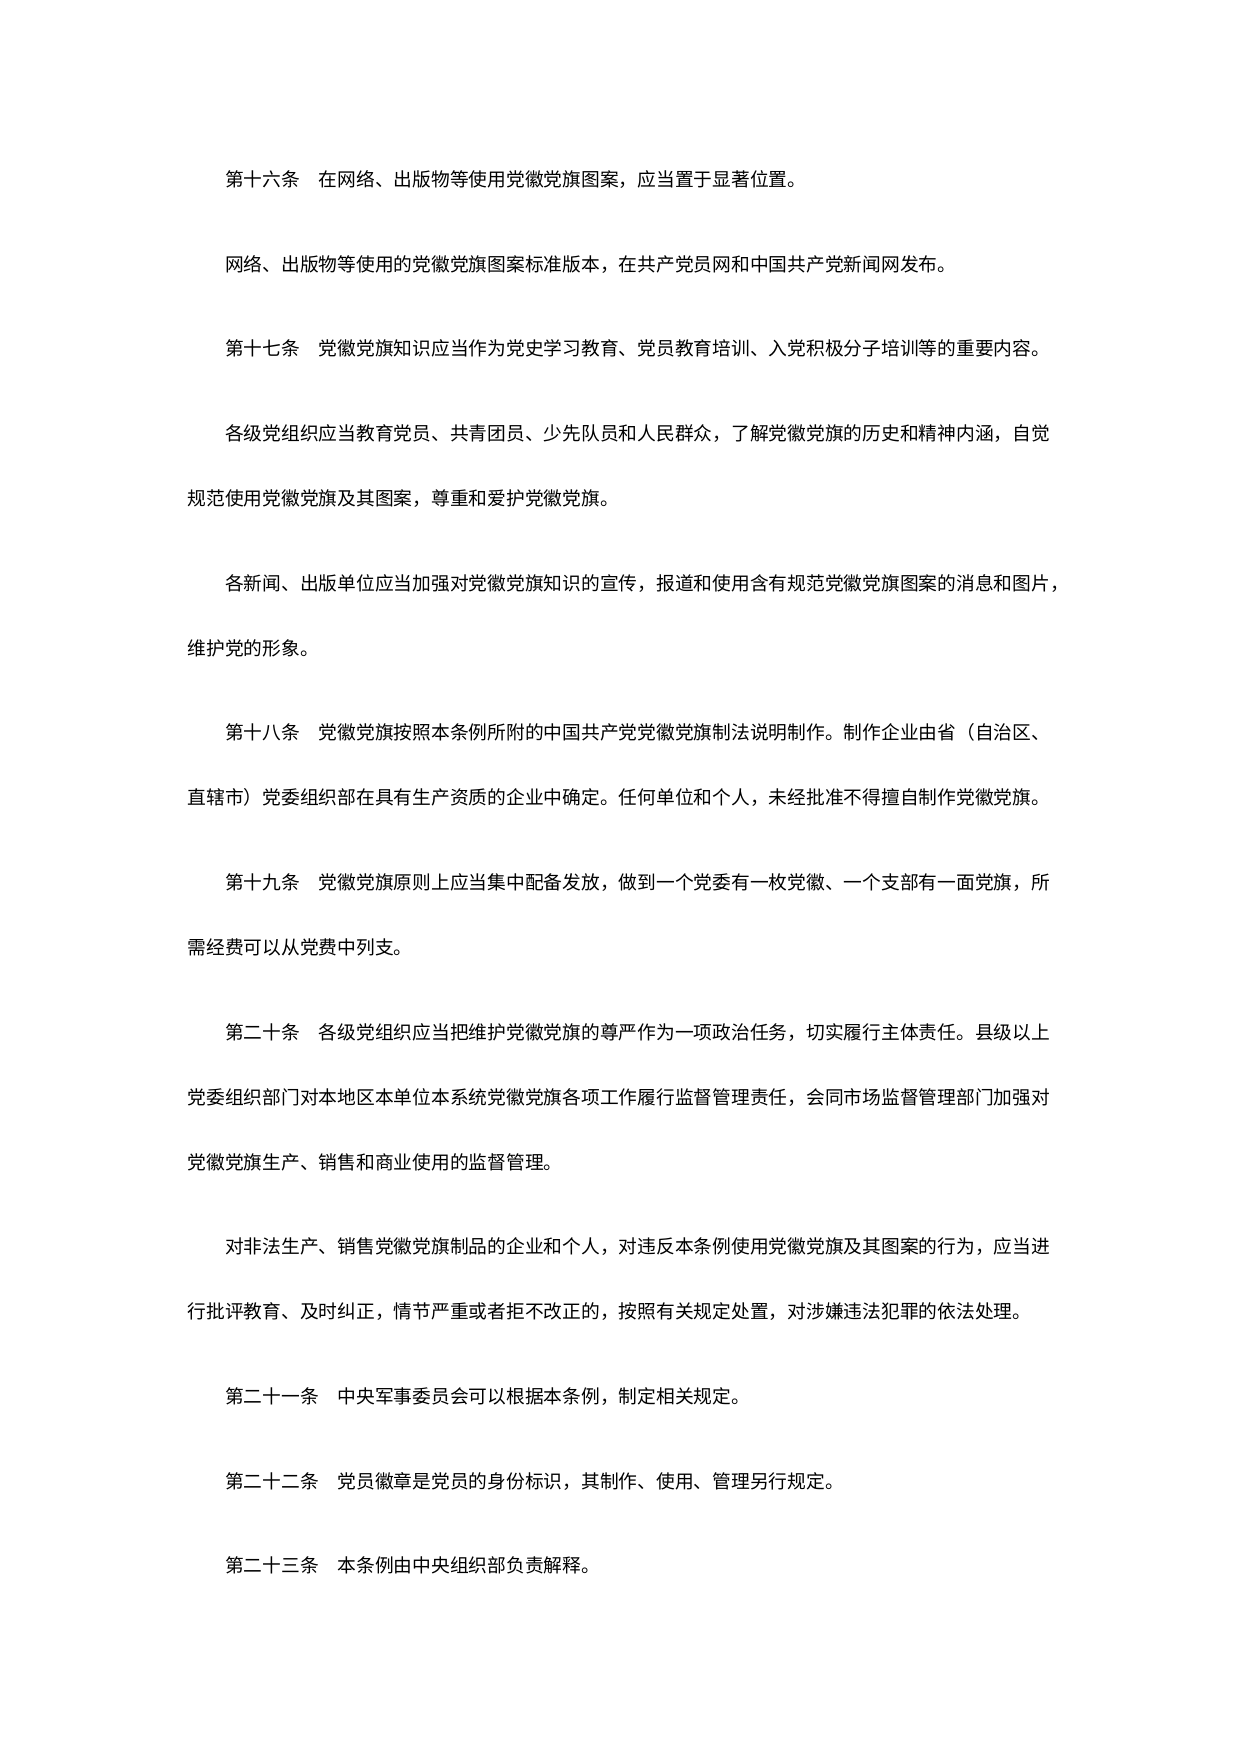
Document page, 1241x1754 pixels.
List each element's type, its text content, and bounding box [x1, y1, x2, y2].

text 网络、出版物等使用的党徽党旗图案标准版本，在共产党员网和中国共产党新闻网发布。 [187, 247, 1053, 279]
text 各级党组织应当教育党员、共青团员、少先队员和人民群众，了解党徽党旗的历史和精神内涵，自觉规范使用党徽党旗及其图案，尊重和爱护党徽党旗。 [187, 416, 1053, 513]
text 第二十条 各级党组织应当把维护党徽党旗的尊严作为一项政治任务，切实履行主体责任。县级以上党委组织部门对本地区本单位本系统党徽党旗各项工作履行监督管理责任，会同市场监督管理部门加强对党徽党旗生产、销售和商业使用的监督管理。 [187, 1015, 1053, 1177]
text 第二十一条 中央军事委员会可以根据本条例，制定相关规定。 [187, 1379, 1053, 1412]
text 第十七条 党徽党旗知识应当作为党史学习教育、党员教育培训、入党积极分子培训等的重要内容。 [187, 331, 1053, 364]
text 第十八条 党徽党旗按照本条例所附的中国共产党党徽党旗制法说明制作。制作企业由省（自治区、直辖市）党委组织部在具有生产资质的企业中确定。任何单位和个人，未经批准不得擅自制作党徽党旗。 [187, 715, 1053, 813]
text 各新闻、出版单位应当加强对党徽党旗知识的宣传，报道和使用含有规范党徽党旗图案的消息和图片，维护党的形象。 [187, 566, 1053, 663]
text 第二十二条 党员徽章是党员的身份标识，其制作、使用、管理另行规定。 [187, 1464, 1053, 1496]
text 第二十三条 本条例由中央组织部负责解释。 [187, 1548, 1053, 1581]
text 对非法生产、销售党徽党旗制品的企业和个人，对违反本条例使用党徽党旗及其图案的行为，应当进行批评教育、及时纠正，情节严重或者拒不改正的，按照有关规定处置，对涉嫌违法犯罪的依法处理。 [187, 1229, 1053, 1327]
text 第十九条 党徽党旗原则上应当集中配备发放，做到一个党委有一枚党徽、一个支部有一面党旗，所需经费可以从党费中列支。 [187, 865, 1053, 963]
text 第十六条 在网络、出版物等使用党徽党旗图案，应当置于显著位置。 [187, 162, 1053, 194]
